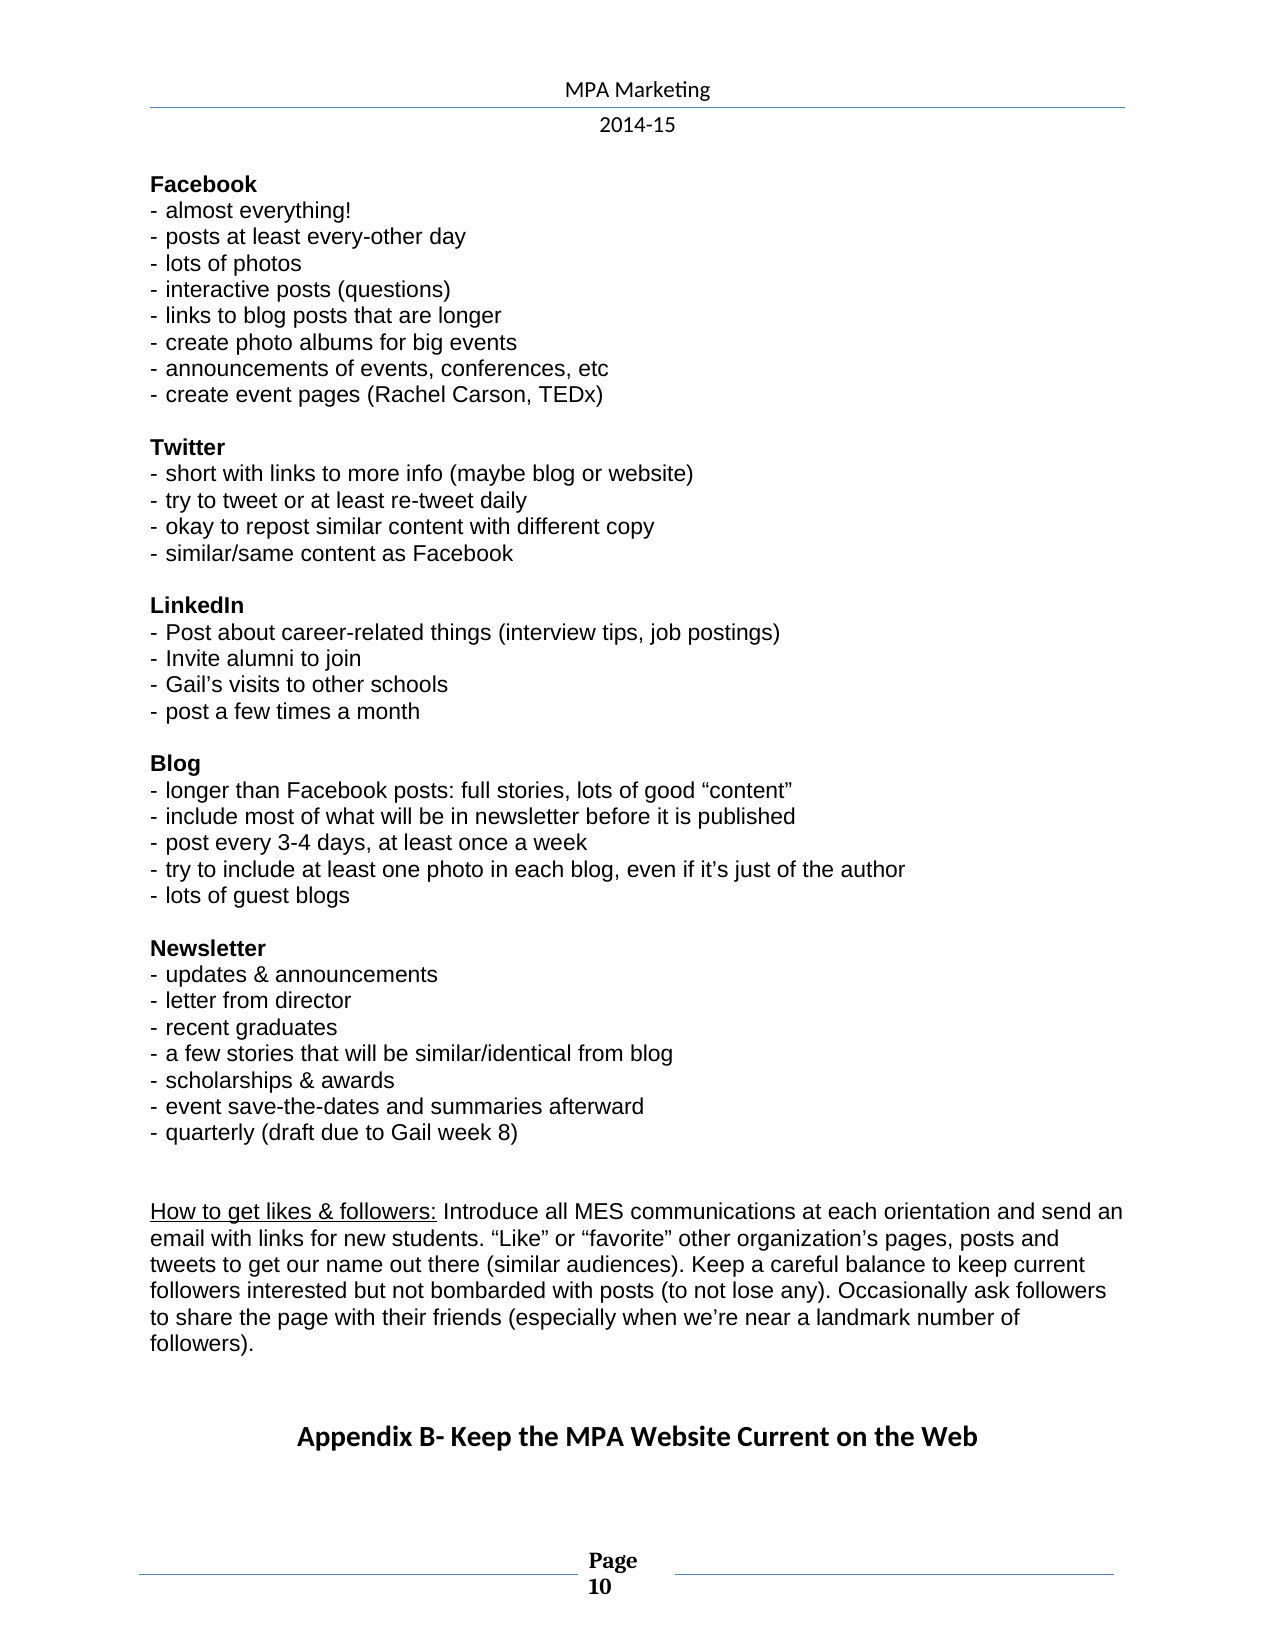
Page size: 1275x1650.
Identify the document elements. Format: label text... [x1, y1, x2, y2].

list letter from director [150, 987, 1125, 1014]
list include most of what will be in newsletter before it is published [150, 803, 1125, 829]
text Appendix B- Keep the MPA Website Current on the Web [150, 1418, 1125, 1454]
list scholarships & awards [150, 1067, 1125, 1093]
list a few stories that will be similar/identical from blog [150, 1040, 1125, 1067]
text Blog [150, 750, 1125, 777]
list announcements of events, conferences, etc [150, 355, 1125, 381]
list interactive posts (questions) [150, 276, 1125, 302]
list create photo albums for big events [150, 329, 1125, 355]
list post every 3-4 days, at least once a week [150, 829, 1125, 856]
list lots of photos [150, 249, 1125, 276]
list quarterly (draft due to Gail week 8) [150, 1119, 1125, 1146]
list almost everything! [150, 197, 1125, 223]
list lots of guest blogs [150, 882, 1125, 908]
list okay to repost similar content with different copy [150, 513, 1125, 539]
list Gail’s visits to other schools [150, 671, 1125, 698]
text How to get likes & followers: Introduce all MES communications at each orientation and send an email with links for new students. “Like” or “favorite” other organization’s pages, posts and tweets to get our name out there (similar audiences). Keep a careful balance to keep current followers interested but not bombarded with posts (to not lose any). Occasionally ask followers to share the page with their friends (especially when we’re near a landmark number of followers). [150, 1198, 1125, 1356]
list Post about career-related things (interview tips, job postings) [150, 618, 1125, 645]
list similar/same content as Facebook [150, 539, 1125, 566]
text LinkedIn [150, 592, 1125, 618]
list short with links to more info (maybe blog or website) [150, 460, 1125, 487]
list Invite alumni to join [150, 645, 1125, 671]
list links to blog posts that are longer [150, 302, 1125, 329]
text Twitter [150, 434, 1125, 460]
list recent graduates [150, 1014, 1125, 1040]
list posts at least every-other day [150, 223, 1125, 249]
text Newsletter [150, 935, 1125, 961]
list longer than Facebook posts: full stories, lots of good “content” [150, 777, 1125, 803]
list event save-the-dates and summaries afterward [150, 1093, 1125, 1119]
text Facebook [150, 171, 1125, 197]
list try to include at least one photo in each blog, even if it’s just of the author [150, 856, 1125, 882]
list post a few times a month [150, 698, 1125, 724]
list create event pages (Rachel Carson, TEDx) [150, 381, 1125, 408]
list try to tweet or at least re-tweet daily [150, 487, 1125, 513]
list updates & announcements [150, 961, 1125, 987]
